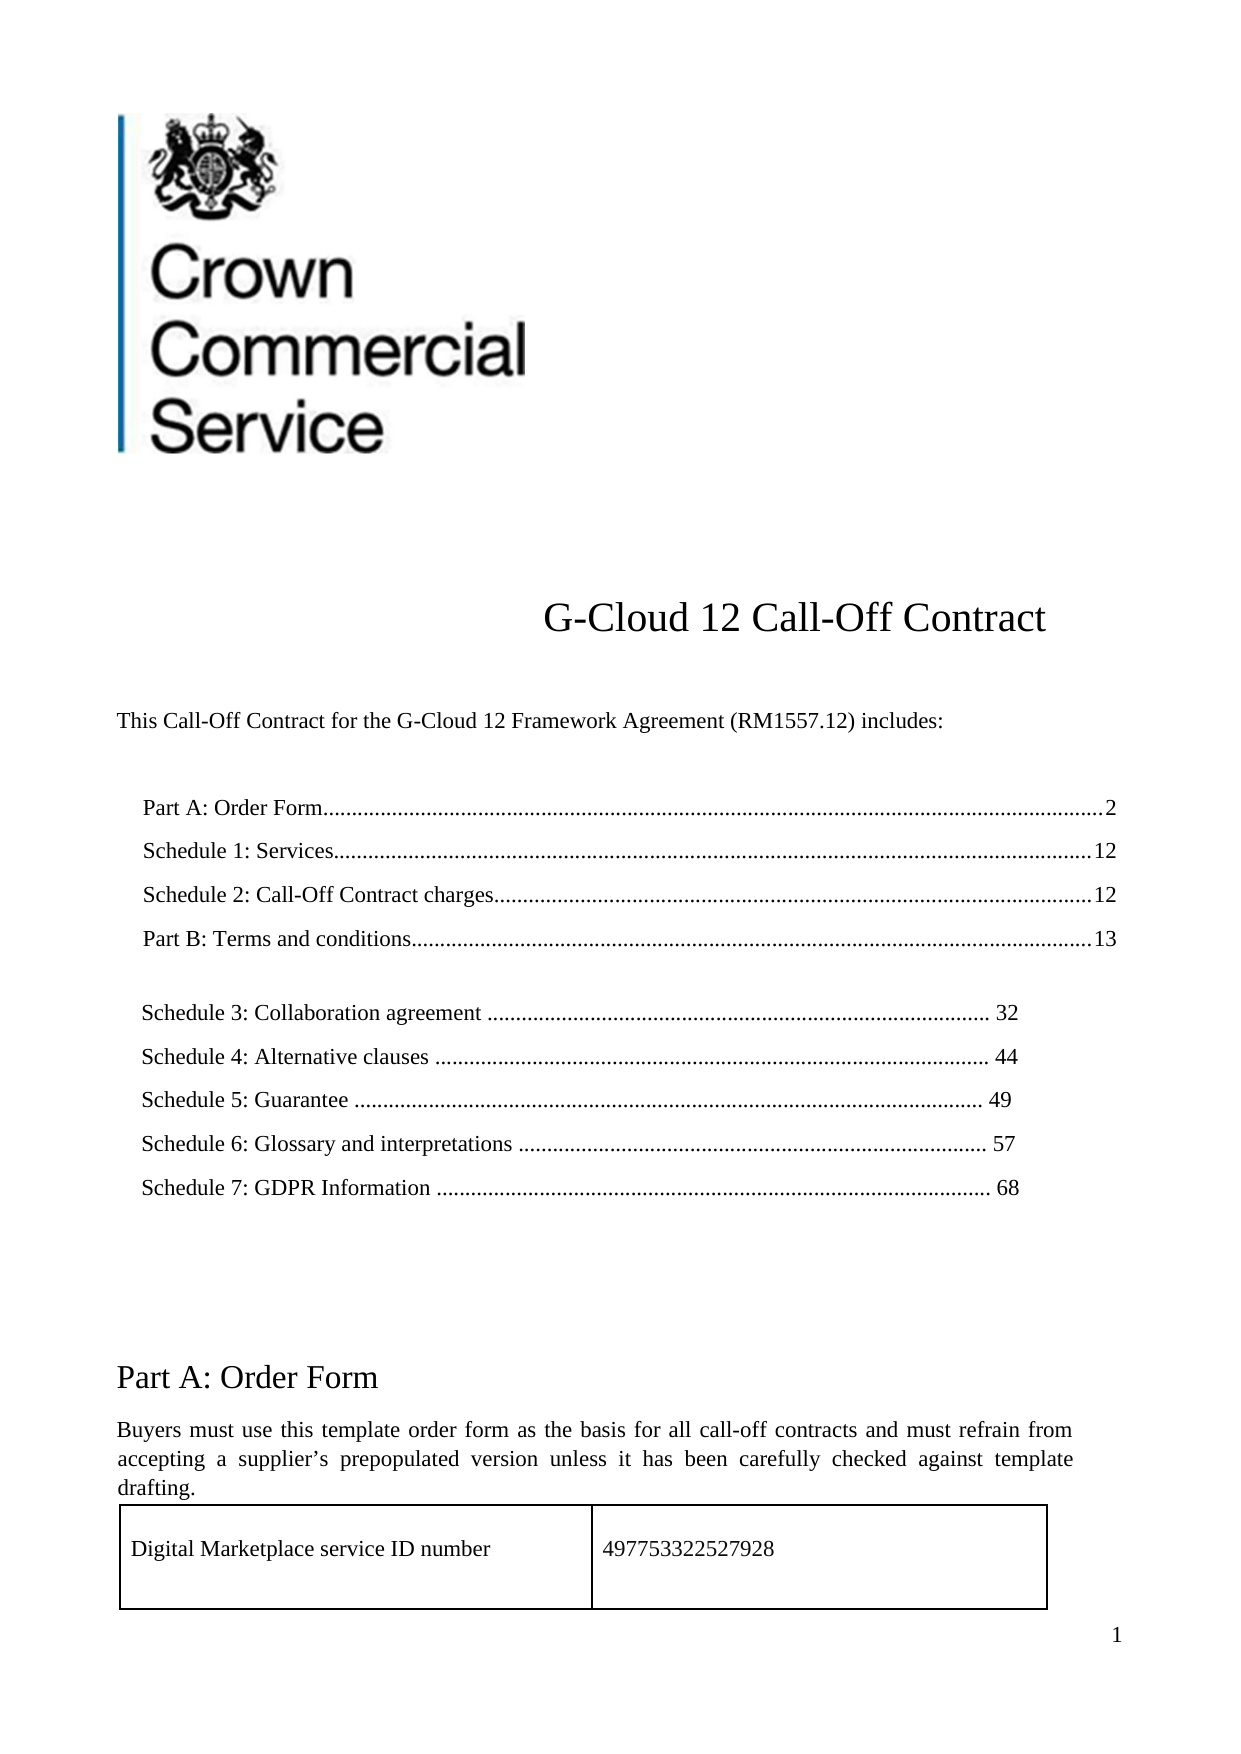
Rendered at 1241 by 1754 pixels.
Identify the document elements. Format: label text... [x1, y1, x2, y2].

text G-Cloud 12 Call-Off Contract [543, 593, 1122, 641]
text Schedule 4: Alternative clauses ................................................................................................. 44 [141, 1043, 1122, 1069]
text Schedule 7: GDPR Information ................................................................................................. 68 [141, 1174, 1122, 1200]
picture [117, 113, 525, 454]
table_header 497753322527928 [593, 1506, 1046, 1608]
text Schedule 3: Collaboration agreement ........................................................................................ 32 [141, 999, 1122, 1025]
text Schedule 5: Guarantee .............................................................................................................. 49 [141, 1086, 1122, 1113]
text This Call-Off Contract for the G-Cloud 12 Framework Agreement (RM1557.12) includes: [116, 707, 1122, 733]
text Buyers must use this template order form as the basis for all call-off contracts and must refrain from accepting a supplier’s prepopulated version unless it has been carefully checked against template drafting. [116, 1416, 1075, 1501]
subtitle Part A: Order Form [116, 1357, 1122, 1395]
table_header Digital Marketplace service ID number [121, 1506, 591, 1608]
text Schedule 6: Glossary and interpretations .................................................................................. 57 [141, 1130, 1122, 1157]
